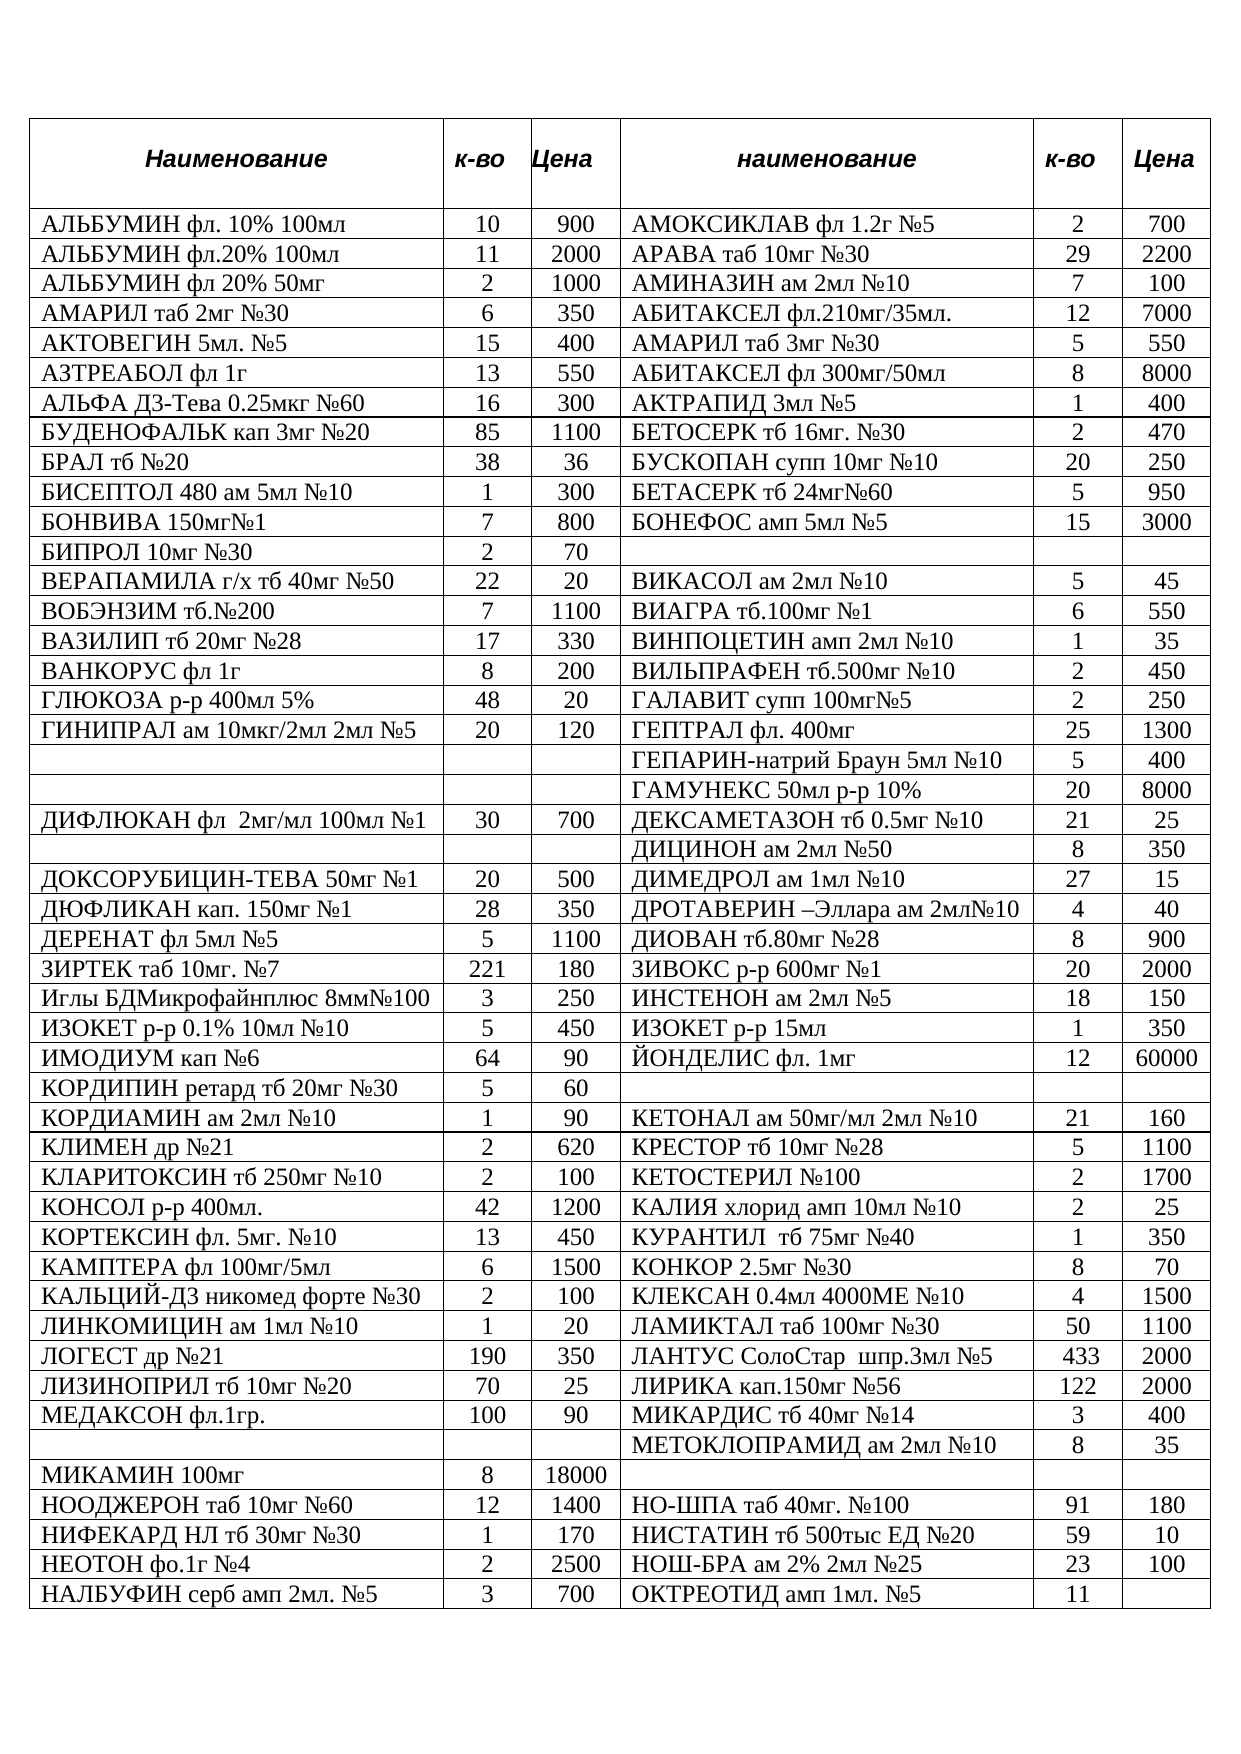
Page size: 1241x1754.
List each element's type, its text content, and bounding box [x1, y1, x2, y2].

table_cell НИСТАТИН тб 500тыс ЕД №20 [621, 1520, 1033, 1548]
table_cell 15 [444, 328, 531, 357]
table_cell БОНЕФОС амп 5мл №5 [621, 507, 1033, 536]
table_cell 2 [444, 269, 531, 297]
table_cell 300 [532, 477, 620, 506]
table_cell 20 [532, 686, 620, 714]
table_cell 400 [532, 328, 620, 357]
table_cell 1100 [532, 596, 620, 625]
table_cell ЛИНКОМИЦИН ам 1мл №10 [30, 1311, 443, 1340]
table_header к-во [444, 119, 531, 208]
table_cell 1 [444, 1311, 531, 1340]
table_cell 35 [1123, 1430, 1210, 1459]
table_cell 38 [444, 447, 531, 476]
table_cell ЛИРИКА кап.150мг №56 [621, 1371, 1033, 1399]
table_cell 470 [1123, 418, 1210, 446]
table_cell 2000 [1123, 1371, 1210, 1399]
table_cell 90 [532, 1401, 620, 1429]
table_cell МЕДАКСОН фл.1гр. [30, 1401, 443, 1429]
table_cell 25 [1123, 1192, 1210, 1221]
table_cell 12 [444, 1490, 531, 1519]
table_cell ДИЦИНОН ам 2мл №50 [621, 835, 1033, 863]
table_cell 1200 [532, 1192, 620, 1221]
table_cell БОНВИВА 150мг№1 [30, 507, 443, 536]
table_cell 48 [444, 686, 531, 714]
table_cell 4 [1034, 894, 1122, 923]
table_cell АКТРАПИД 3мл №5 [621, 388, 1033, 416]
table_cell 20 [444, 715, 531, 744]
table_cell КОРДИПИН ретард тб 20мг №30 [30, 1073, 443, 1102]
table_cell [532, 1430, 620, 1459]
table_cell 1 [444, 1103, 531, 1131]
table_cell 20 [1034, 954, 1122, 982]
table_cell ДРОТАВЕРИН –Эллара ам 2мл№10 [621, 894, 1033, 923]
table_cell ЗИРТЕК таб 10мг. №7 [30, 954, 443, 982]
table_cell [532, 835, 620, 863]
table_cell АКТОВЕГИН 5мл. №5 [30, 328, 443, 357]
table_cell 1100 [532, 418, 620, 446]
table_cell ВИКАСОЛ ам 2мл №10 [621, 566, 1033, 595]
table_cell 500 [532, 864, 620, 893]
table_cell 11 [444, 239, 531, 267]
table_cell 60 [532, 1073, 620, 1102]
table_cell НО-ШПА таб 40мг. №100 [621, 1490, 1033, 1519]
table_cell БУСКОПАН супп 10мг №10 [621, 447, 1033, 476]
table_cell 4 [1034, 1281, 1122, 1310]
table_cell [30, 745, 443, 774]
table_cell 90 [532, 1103, 620, 1131]
table_cell 1400 [532, 1490, 620, 1519]
table_cell ДИОВАН тб.80мг №28 [621, 924, 1033, 953]
table_cell [1123, 537, 1210, 565]
table_cell 3 [444, 984, 531, 1012]
table_cell 8000 [1123, 775, 1210, 804]
table_cell [30, 1430, 443, 1459]
table_cell ГИНИПРАЛ ам 10мкг/2мл 2мл №5 [30, 715, 443, 744]
table_cell ЗИВОКС р-р 600мг №1 [621, 954, 1033, 982]
table_cell 400 [1123, 745, 1210, 774]
table_cell 350 [1123, 1222, 1210, 1251]
table_cell 400 [1123, 388, 1210, 416]
table_cell 2 [444, 537, 531, 565]
table_cell 2 [1034, 209, 1122, 238]
table_cell КЛАРИТОКСИН тб 250мг №10 [30, 1162, 443, 1191]
table_cell БУДЕНОФАЛЬК кап 3мг №20 [30, 418, 443, 446]
table_cell АМАРИЛ таб 2мг №30 [30, 298, 443, 327]
table_cell 5 [1034, 745, 1122, 774]
table_cell 2 [1034, 1162, 1122, 1191]
table_cell 45 [1123, 566, 1210, 595]
table_cell 15 [1123, 864, 1210, 893]
table_cell [532, 745, 620, 774]
table_cell 5 [444, 1073, 531, 1102]
table_cell НЕОТОН фо.1г №4 [30, 1550, 443, 1578]
table_cell 122 [1034, 1371, 1122, 1399]
table_cell 25 [532, 1371, 620, 1399]
table_cell 1 [1034, 388, 1122, 416]
table_cell 3 [444, 1579, 531, 1608]
table_cell 350 [532, 894, 620, 923]
table_cell 330 [532, 626, 620, 655]
table_cell 620 [532, 1133, 620, 1161]
table_cell 28 [444, 894, 531, 923]
table_cell 950 [1123, 477, 1210, 506]
table_cell 8 [1034, 1252, 1122, 1280]
table_cell ДИФЛЮКАН фл 2мг/мл 100мл №1 [30, 805, 443, 833]
table_cell [532, 775, 620, 804]
table_cell 60000 [1123, 1043, 1210, 1072]
table_cell 100 [444, 1401, 531, 1429]
table_cell ВАЗИЛИП тб 20мг №28 [30, 626, 443, 655]
table_cell 1100 [532, 924, 620, 953]
table_cell 13 [444, 358, 531, 387]
table_cell 1 [444, 1520, 531, 1548]
table_cell 190 [444, 1341, 531, 1370]
table_cell 450 [532, 1222, 620, 1251]
table_cell КАЛЬЦИЙ-Д3 никомед форте №30 [30, 1281, 443, 1310]
table_cell 36 [532, 447, 620, 476]
table_cell 6 [444, 298, 531, 327]
table_cell МЕТОКЛОПРАМИД ам 2мл №10 [621, 1430, 1033, 1459]
table_cell 5 [444, 924, 531, 953]
table_cell 35 [1123, 626, 1210, 655]
table_cell ИМОДИУМ кап №6 [30, 1043, 443, 1072]
table_cell ЛАМИКТАЛ таб 100мг №30 [621, 1311, 1033, 1340]
table_cell АЛЬБУМИН фл. 10% 100мл [30, 209, 443, 238]
table_cell 170 [532, 1520, 620, 1548]
table_cell [1034, 1073, 1122, 1102]
table_cell 22 [444, 566, 531, 595]
table_cell ДОКСОРУБИЦИН-ТЕВА 50мг №1 [30, 864, 443, 893]
table_cell ВИЛЬПРАФЕН тб.500мг №10 [621, 656, 1033, 684]
table_cell 10 [444, 209, 531, 238]
table_cell 120 [532, 715, 620, 744]
table_cell 900 [1123, 924, 1210, 953]
table_cell 5 [1034, 477, 1122, 506]
table_cell 12 [1034, 1043, 1122, 1072]
table_cell 6 [1034, 596, 1122, 625]
table_cell 3000 [1123, 507, 1210, 536]
table_cell БИПРОЛ 10мг №30 [30, 537, 443, 565]
table_cell 64 [444, 1043, 531, 1072]
table_cell 250 [532, 984, 620, 1012]
table_cell 433 [1034, 1341, 1122, 1370]
table_cell 91 [1034, 1490, 1122, 1519]
table_cell 20 [444, 864, 531, 893]
table_cell АБИТАКСЕЛ фл 300мг/50мл [621, 358, 1033, 387]
table_cell 29 [1034, 239, 1122, 267]
table_cell 20 [532, 566, 620, 595]
table_cell 550 [532, 358, 620, 387]
table_cell 250 [1123, 686, 1210, 714]
table_cell 7000 [1123, 298, 1210, 327]
table_cell 13 [444, 1222, 531, 1251]
table_header Цена [1123, 119, 1210, 208]
table_cell 221 [444, 954, 531, 982]
table_cell 180 [1123, 1490, 1210, 1519]
table_cell 2500 [532, 1550, 620, 1578]
table_cell 1500 [1123, 1281, 1210, 1310]
table_cell ОКТРЕОТИД амп 1мл. №5 [621, 1579, 1033, 1608]
table_cell 90 [532, 1043, 620, 1072]
table_cell 40 [1123, 894, 1210, 923]
table_cell [1034, 1460, 1122, 1489]
table_cell 27 [1034, 864, 1122, 893]
table_cell ИЗОКЕТ р-р 15мл [621, 1013, 1033, 1042]
table_cell 2 [444, 1281, 531, 1310]
table_cell НОШ-БРА ам 2% 2мл №25 [621, 1550, 1033, 1578]
table_cell АЛЬБУМИН фл.20% 100мл [30, 239, 443, 267]
table_cell КУРАНТИЛ тб 75мг №40 [621, 1222, 1033, 1251]
table_cell 15 [1034, 507, 1122, 536]
table_cell 800 [532, 507, 620, 536]
table_cell АБИТАКСЕЛ фл.210мг/35мл. [621, 298, 1033, 327]
table_cell АМИНАЗИН ам 2мл №10 [621, 269, 1033, 297]
table_cell КОРТЕКСИН фл. 5мг. №10 [30, 1222, 443, 1251]
table_cell НАЛБУФИН серб амп 2мл. №5 [30, 1579, 443, 1608]
table_cell 2 [1034, 1192, 1122, 1221]
table_cell [1123, 1073, 1210, 1102]
table_cell 7 [444, 596, 531, 625]
table_cell 11 [1034, 1579, 1122, 1608]
table_cell 700 [532, 805, 620, 833]
table_cell 7 [1034, 269, 1122, 297]
table_cell [444, 775, 531, 804]
table_cell 2000 [532, 239, 620, 267]
table_cell 10 [1123, 1520, 1210, 1548]
table_cell ГАМУНЕКС 50мл р-р 10% [621, 775, 1033, 804]
table_cell ГЕПАРИН-натрий Браун 5мл №10 [621, 745, 1033, 774]
table_cell 1 [1034, 1013, 1122, 1042]
table_cell 12 [1034, 298, 1122, 327]
table_cell ЙОНДЕЛИС фл. 1мг [621, 1043, 1033, 1072]
table_cell [30, 835, 443, 863]
table_cell 450 [1123, 656, 1210, 684]
table_cell ЛИЗИНОПРИЛ тб 10мг №20 [30, 1371, 443, 1399]
table_cell 20 [1034, 447, 1122, 476]
table_cell 1 [444, 477, 531, 506]
table_cell 350 [532, 1341, 620, 1370]
table_cell 100 [1123, 269, 1210, 297]
table_cell КОНСОЛ р-р 400мл. [30, 1192, 443, 1221]
table_cell 7 [444, 507, 531, 536]
table_cell 1 [1034, 626, 1122, 655]
table_cell ВАНКОРУС фл 1г [30, 656, 443, 684]
table_cell 25 [1123, 805, 1210, 833]
table_cell 17 [444, 626, 531, 655]
table_cell МИКАМИН 100мг [30, 1460, 443, 1489]
table_cell 1500 [532, 1252, 620, 1280]
table_cell ВОБЭНЗИМ тб.№200 [30, 596, 443, 625]
table_cell КЛЕКСАН 0.4мл 4000МЕ №10 [621, 1281, 1033, 1310]
table_cell ЛОГЕСТ др №21 [30, 1341, 443, 1370]
table_cell 5 [444, 1013, 531, 1042]
table_cell 1 [1034, 1222, 1122, 1251]
table_cell 8 [444, 1460, 531, 1489]
table_cell 1300 [1123, 715, 1210, 744]
table_cell 2 [444, 1550, 531, 1578]
table_cell БИСЕПТОЛ 480 ам 5мл №10 [30, 477, 443, 506]
table_cell 20 [532, 1311, 620, 1340]
table_header Цена [532, 119, 620, 208]
table_cell 23 [1034, 1550, 1122, 1578]
table_cell МИКАРДИС тб 40мг №14 [621, 1401, 1033, 1429]
table_cell 8000 [1123, 358, 1210, 387]
table_cell 2000 [1123, 954, 1210, 982]
table_cell 350 [1123, 835, 1210, 863]
table_cell 100 [1123, 1550, 1210, 1578]
table_cell 350 [1123, 1013, 1210, 1042]
table_cell 2 [444, 1133, 531, 1161]
table_cell 85 [444, 418, 531, 446]
table_cell НООДЖЕРОН таб 10мг №60 [30, 1490, 443, 1519]
table_cell ВЕРАПАМИЛА г/х тб 40мг №50 [30, 566, 443, 595]
table_cell КАМПТЕРА фл 100мг/5мл [30, 1252, 443, 1280]
table_cell 200 [532, 656, 620, 684]
table_cell 300 [532, 388, 620, 416]
table_cell 700 [1123, 209, 1210, 238]
table_cell КРЕСТОР тб 10мг №28 [621, 1133, 1033, 1161]
table_cell 100 [532, 1162, 620, 1191]
table_cell [621, 1460, 1033, 1489]
table_cell [444, 1430, 531, 1459]
table_cell [621, 537, 1033, 565]
table_cell КЛИМЕН др №21 [30, 1133, 443, 1161]
table_cell КОРДИАМИН ам 2мл №10 [30, 1103, 443, 1131]
table_cell 3 [1034, 1401, 1122, 1429]
table_cell 70 [532, 537, 620, 565]
table_cell 1100 [1123, 1133, 1210, 1161]
table_cell 8 [1034, 924, 1122, 953]
table_cell АЛЬБУМИН фл 20% 50мг [30, 269, 443, 297]
table_cell 160 [1123, 1103, 1210, 1131]
table_cell 1000 [532, 269, 620, 297]
table_cell 16 [444, 388, 531, 416]
table_cell 1700 [1123, 1162, 1210, 1191]
table_header наименование [621, 119, 1033, 208]
table_cell АЗТРЕАБОЛ фл 1г [30, 358, 443, 387]
table_cell ЛАНТУС СолоСтар шпр.3мл №5 [621, 1341, 1033, 1370]
table_cell 18000 [532, 1460, 620, 1489]
table_cell КЕТОСТЕРИЛ №100 [621, 1162, 1033, 1191]
table_cell 1100 [1123, 1311, 1210, 1340]
table_cell ДЕКСАМЕТАЗОН тб 0.5мг №10 [621, 805, 1033, 833]
table_cell [1123, 1579, 1210, 1608]
table_cell Иглы БДМикрофайнплюс 8мм№100 [30, 984, 443, 1012]
table_cell 2 [444, 1162, 531, 1191]
table_cell БЕТОСЕРК тб 16мг. №30 [621, 418, 1033, 446]
table_cell АМОКСИКЛАВ фл 1.2г №5 [621, 209, 1033, 238]
table_cell 6 [444, 1252, 531, 1280]
table_cell 8 [444, 656, 531, 684]
table_header Наименование [30, 119, 443, 208]
table_cell 30 [444, 805, 531, 833]
table_cell 700 [532, 1579, 620, 1608]
table_cell 5 [1034, 566, 1122, 595]
table_cell [30, 775, 443, 804]
table_cell ИНСТЕНОН ам 2мл №5 [621, 984, 1033, 1012]
table_cell 900 [532, 209, 620, 238]
table_cell 25 [1034, 715, 1122, 744]
table_cell 21 [1034, 805, 1122, 833]
table_cell 350 [532, 298, 620, 327]
table_cell [444, 835, 531, 863]
table_cell 2 [1034, 656, 1122, 684]
table_cell 18 [1034, 984, 1122, 1012]
table_cell 2000 [1123, 1341, 1210, 1370]
table_cell [1123, 1460, 1210, 1489]
table_cell 2200 [1123, 239, 1210, 267]
table_cell 8 [1034, 1430, 1122, 1459]
table_header к-во [1034, 119, 1122, 208]
table_cell БЕТАСЕРК тб 24мг№60 [621, 477, 1033, 506]
table_cell 100 [532, 1281, 620, 1310]
table_cell КОНКОР 2.5мг №30 [621, 1252, 1033, 1280]
table_cell ВИНПОЦЕТИН амп 2мл №10 [621, 626, 1033, 655]
table_cell 5 [1034, 1133, 1122, 1161]
table_cell ГЛЮКОЗА р-р 400мл 5% [30, 686, 443, 714]
table_cell 8 [1034, 358, 1122, 387]
table_cell 21 [1034, 1103, 1122, 1131]
table_cell БРАЛ тб №20 [30, 447, 443, 476]
table_cell ДЕРЕНАТ фл 5мл №5 [30, 924, 443, 953]
table_cell КАЛИЯ хлорид амп 10мл №10 [621, 1192, 1033, 1221]
table_cell АРАВА таб 10мг №30 [621, 239, 1033, 267]
table_cell ДИМЕДРОЛ ам 1мл №10 [621, 864, 1033, 893]
table_cell 550 [1123, 596, 1210, 625]
table_cell [444, 745, 531, 774]
table_cell ИЗОКЕТ р-р 0.1% 10мл №10 [30, 1013, 443, 1042]
table_cell [1034, 537, 1122, 565]
table_cell 70 [444, 1371, 531, 1399]
table_cell 70 [1123, 1252, 1210, 1280]
table_cell АМАРИЛ таб 3мг №30 [621, 328, 1033, 357]
table_cell [621, 1073, 1033, 1102]
table_cell 5 [1034, 328, 1122, 357]
table_cell 2 [1034, 418, 1122, 446]
table_cell ГАЛАВИТ супп 100мг№5 [621, 686, 1033, 714]
table_cell КЕТОНАЛ ам 50мг/мл 2мл №10 [621, 1103, 1033, 1131]
table_cell НИФЕКАРД НЛ тб 30мг №30 [30, 1520, 443, 1548]
table_cell ГЕПТРАЛ фл. 400мг [621, 715, 1033, 744]
table_cell 550 [1123, 328, 1210, 357]
table_cell АЛЬФА Д3-Тева 0.25мкг №60 [30, 388, 443, 416]
table_cell 250 [1123, 447, 1210, 476]
table_cell 150 [1123, 984, 1210, 1012]
table_cell 8 [1034, 835, 1122, 863]
table_cell ДЮФЛИКАН кап. 150мг №1 [30, 894, 443, 923]
table_cell 400 [1123, 1401, 1210, 1429]
table_cell 59 [1034, 1520, 1122, 1548]
table_cell ВИАГРА тб.100мг №1 [621, 596, 1033, 625]
table_cell 20 [1034, 775, 1122, 804]
table_cell 2 [1034, 686, 1122, 714]
table_cell 42 [444, 1192, 531, 1221]
table_cell 50 [1034, 1311, 1122, 1340]
table_cell 450 [532, 1013, 620, 1042]
table_cell 180 [532, 954, 620, 982]
